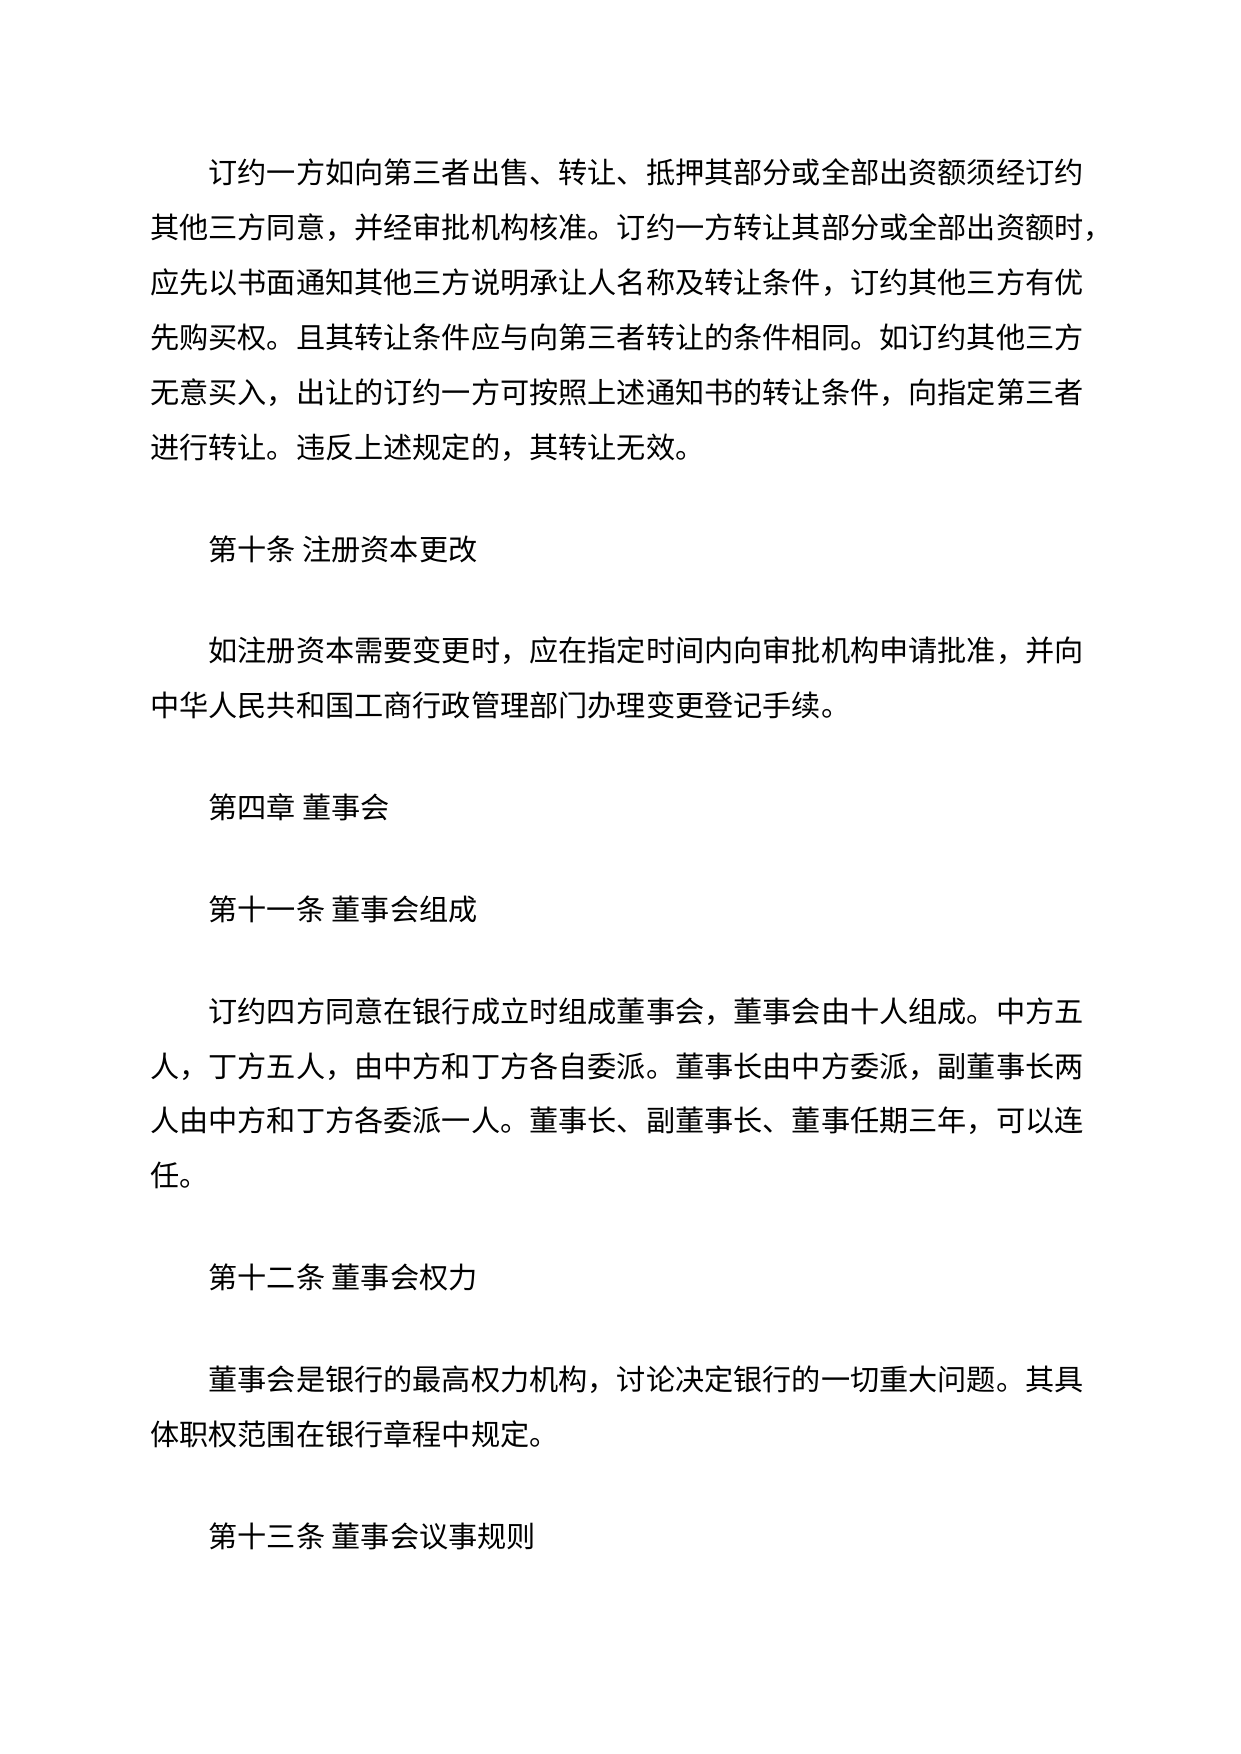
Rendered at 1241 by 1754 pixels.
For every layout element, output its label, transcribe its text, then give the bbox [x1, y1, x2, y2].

text 第十条 注册资本更改 [150, 526, 1090, 568]
text 第四章 董事会 [150, 785, 1090, 827]
text 第十二条 董事会权力 [150, 1255, 1090, 1297]
text 订约四方同意在银行成立时组成董事会，董事会由十人组成。中方五人，丁方五人，由中方和丁方各自委派。董事长由中方委派，副董事长两人由中方和丁方各委派一人。董事长、副董事长、董事任期三年，可以连任。 [150, 988, 1090, 1195]
text 董事会是银行的最高权力机构，讨论决定银行的一切重大问题。其具体职权范围在银行章程中规定。 [150, 1356, 1090, 1454]
text 如注册资本需要变更时，应在指定时间内向审批机构申请批准，并向中华人民共和国工商行政管理部门办理变更登记手续。 [150, 628, 1090, 725]
text 第十三条 董事会议事规则 [150, 1513, 1090, 1555]
text 订约一方如向第三者出售、转让、抵押其部分或全部出资额须经订约其他三方同意，并经审批机构核准。订约一方转让其部分或全部出资额时，应先以书面通知其他三方说明承让人名称及转让条件，订约其他三方有优先购买权。且其转让条件应与向第三者转让的条件相同。如订约其他三方无意买入，出让的订约一方可按照上述通知书的转让条件，向指定第三者进行转让。违反上述规定的，其转让无效。 [150, 150, 1090, 467]
text 第十一条 董事会组成 [150, 886, 1090, 929]
